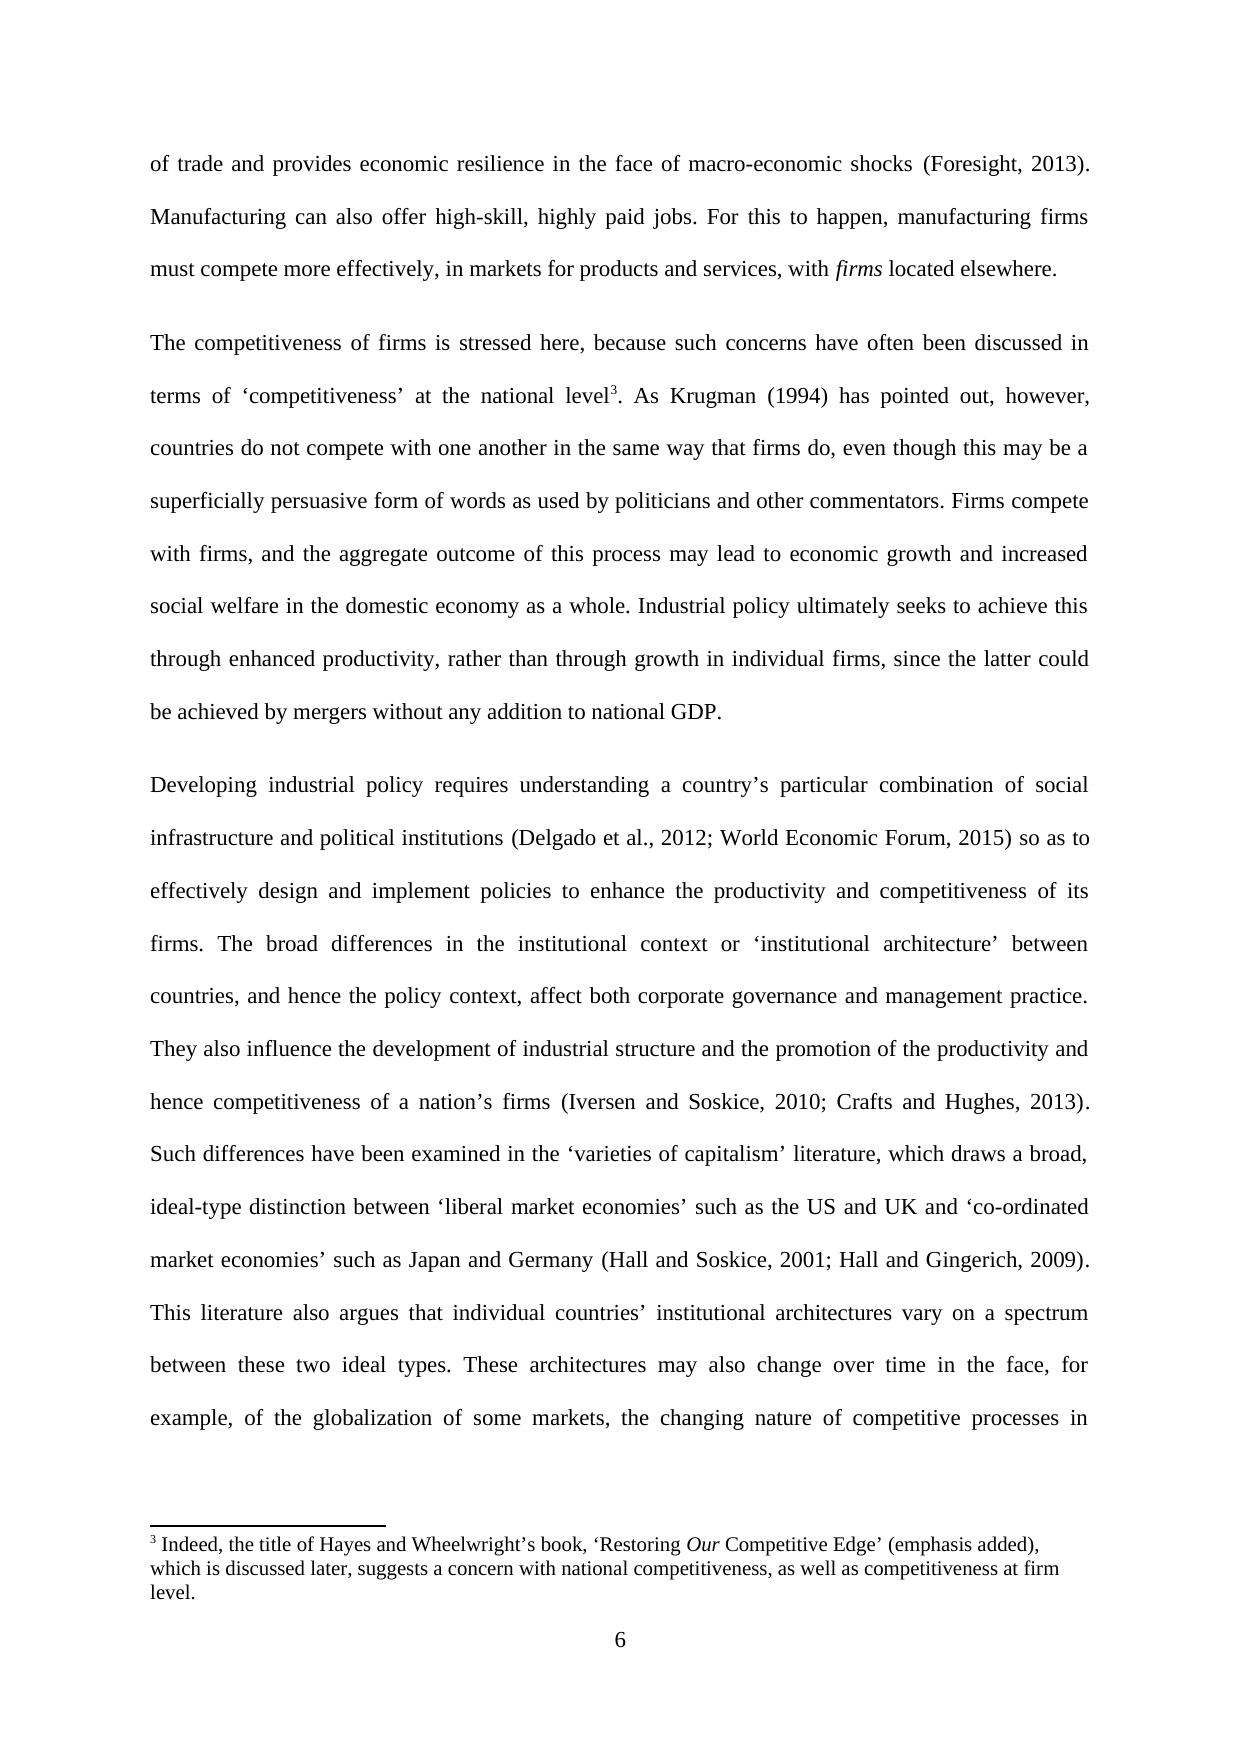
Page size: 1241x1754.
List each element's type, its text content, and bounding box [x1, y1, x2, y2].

text The competitiveness of firms is stressed here, because such concerns have often been discussed in terms of ‘competitiveness’ at the national level. As Krugman (1994) has pointed out, however, countries do not compete with one another in the same way that firms do, even though this may be a superficially persuasive form of words as used by politicians and other commentators. Firms compete with firms, and the aggregate outcome of this process may lead to economic growth and increased social welfare in the domestic economy as a whole. Industrial policy ultimately seeks to achieve this through enhanced productivity, rather than through growth in individual firms, since the latter could be achieved by mergers without any addition to national GDP. [150, 329, 1090, 724]
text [150, 150, 1090, 282]
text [150, 771, 1090, 1430]
